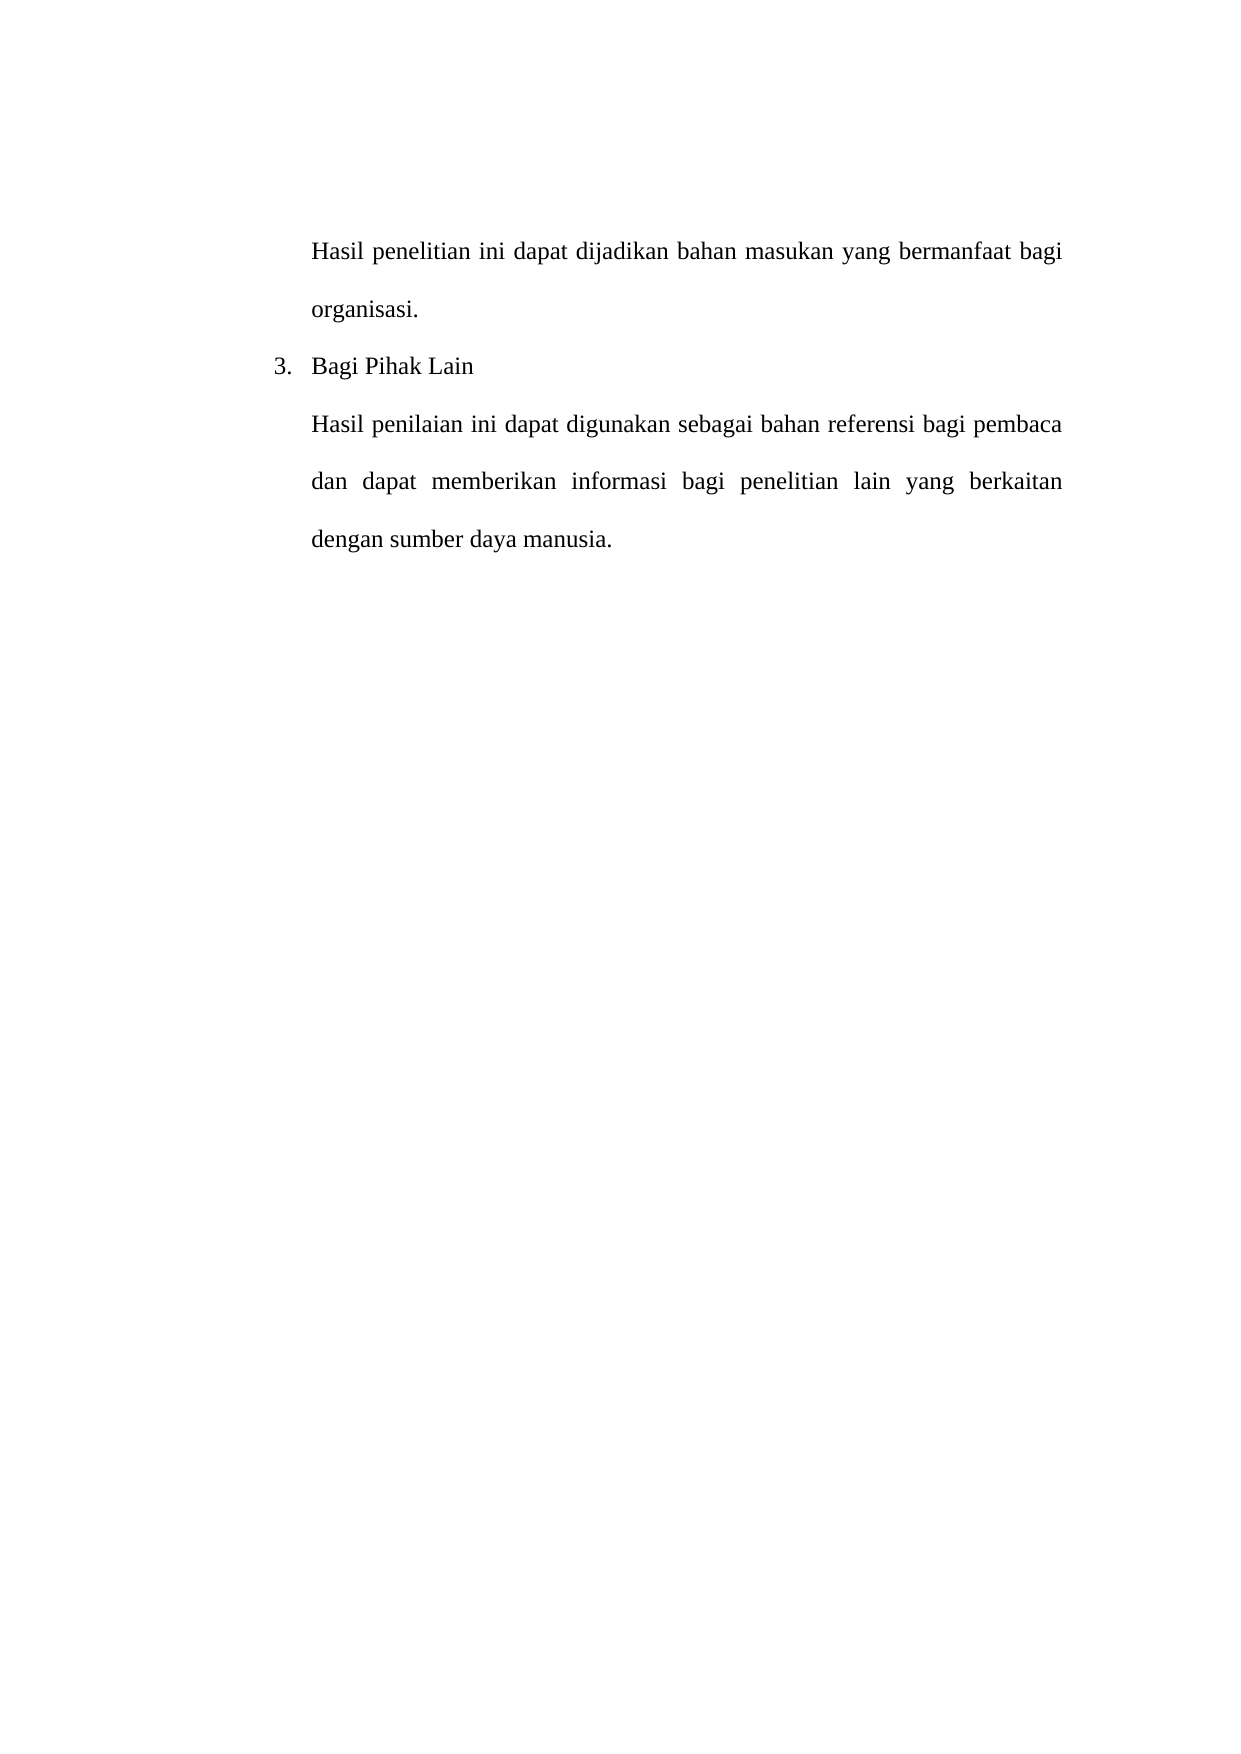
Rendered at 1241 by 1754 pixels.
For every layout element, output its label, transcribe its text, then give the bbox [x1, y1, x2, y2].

list Bagi Pihak Lain [274, 351, 1063, 380]
list Hasil penilaian ini dapat digunakan sebagai bahan referensi bagi pembaca dan dapat memberikan informasi bagi penelitian lain yang berkaitan dengan sumber daya manusia. [311, 409, 1063, 552]
list Hasil penelitian ini dapat dijadikan bahan masukan yang bermanfaat bagi organisasi. [311, 236, 1063, 322]
